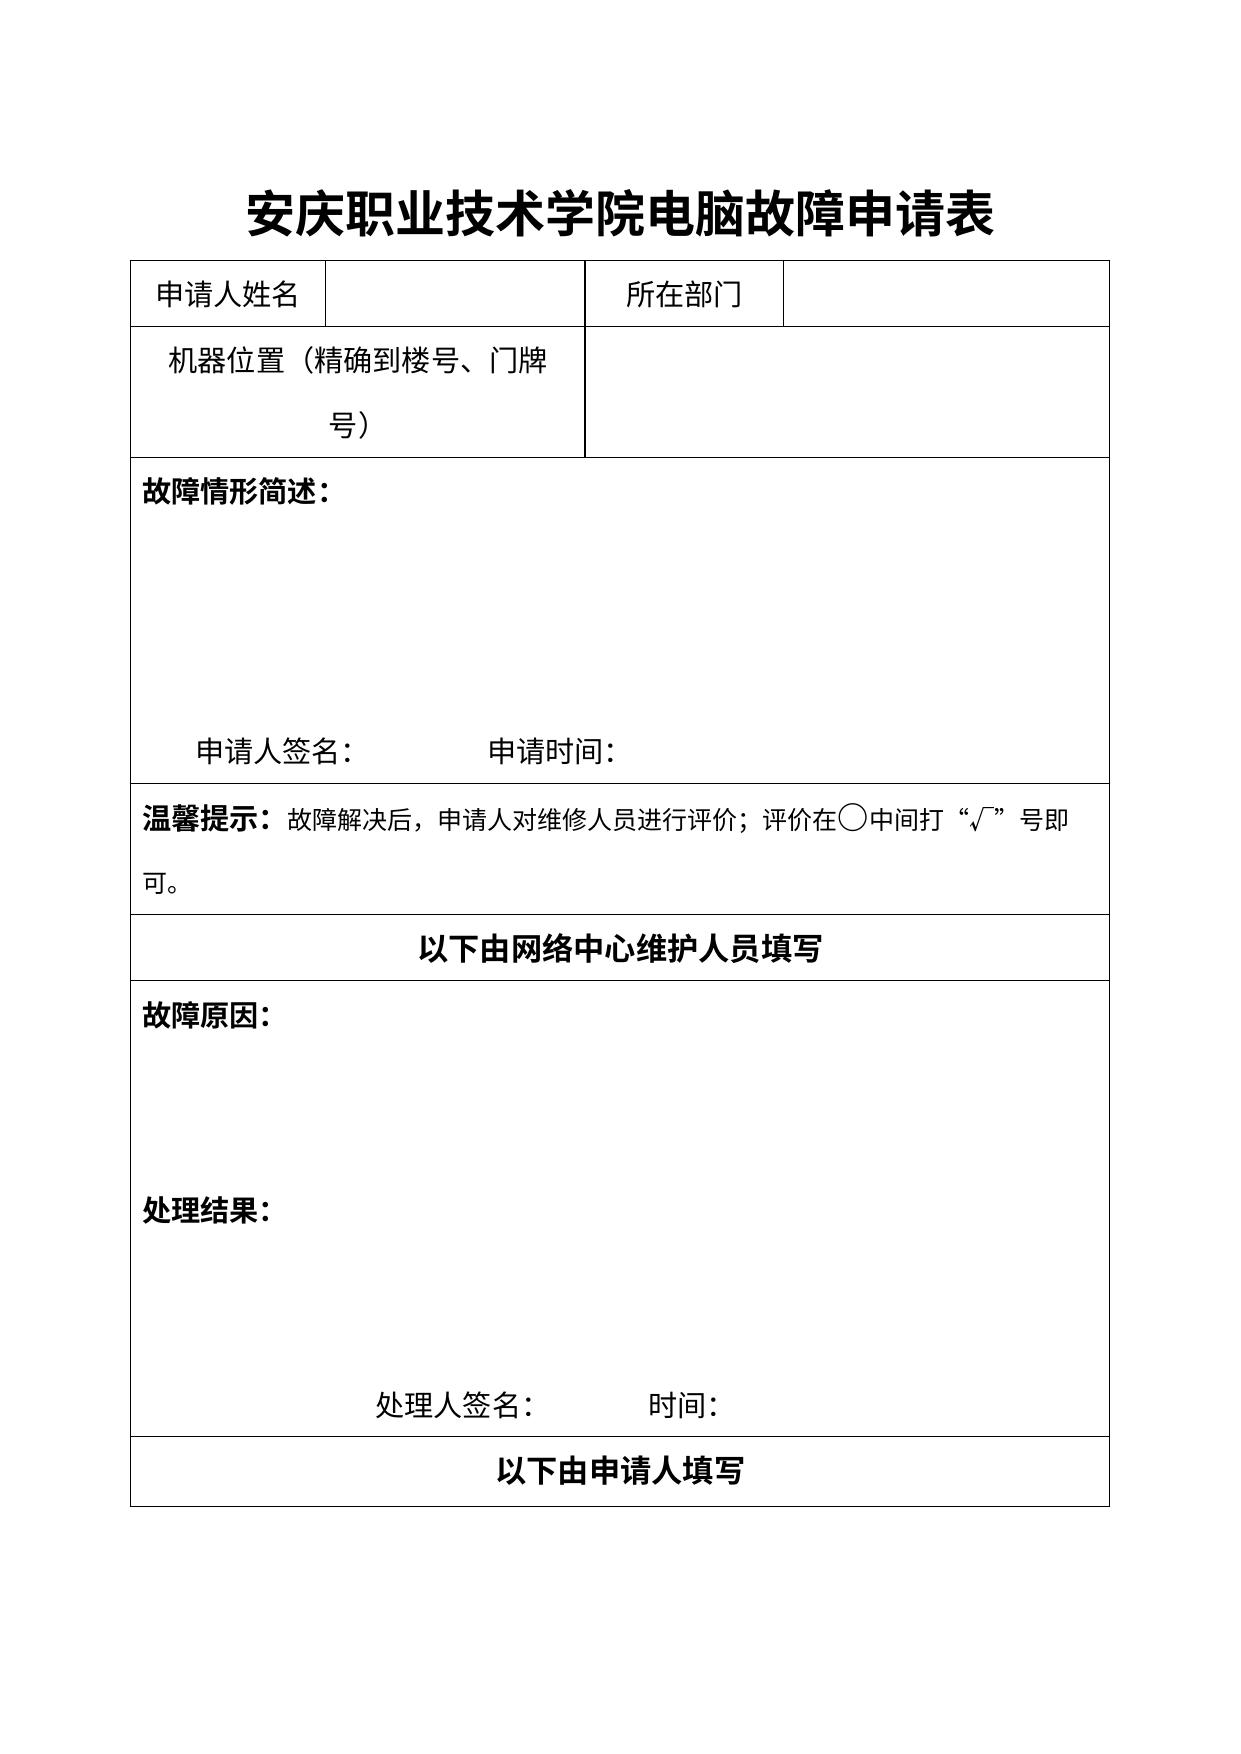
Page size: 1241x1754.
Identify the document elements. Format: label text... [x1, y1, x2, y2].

table_header 所在部门 [586, 261, 783, 326]
table_cell 故障原因： 处理结果： 处理人签名： 时间： [131, 981, 1109, 1436]
table_header 申请人姓名 [131, 261, 325, 326]
table_cell 以下由网络中心维护人员填写 [131, 915, 1109, 980]
table_cell 机器位置（精确到楼号、门牌号） [131, 327, 584, 457]
table_cell 温馨提示：故障解决后，申请人对维修人员进行评价；评价在○中间打“√”号即可。 [131, 784, 1109, 914]
table_cell 以下由申请人填写 [131, 1437, 1109, 1506]
table_cell [586, 327, 1109, 457]
text 安庆职业技术学院电脑故障申请表 [187, 162, 1053, 259]
table_header [784, 261, 1109, 326]
table_cell 故障情形简述： 申请人签名： 申请时间： [131, 458, 1109, 783]
table_header [326, 261, 584, 326]
